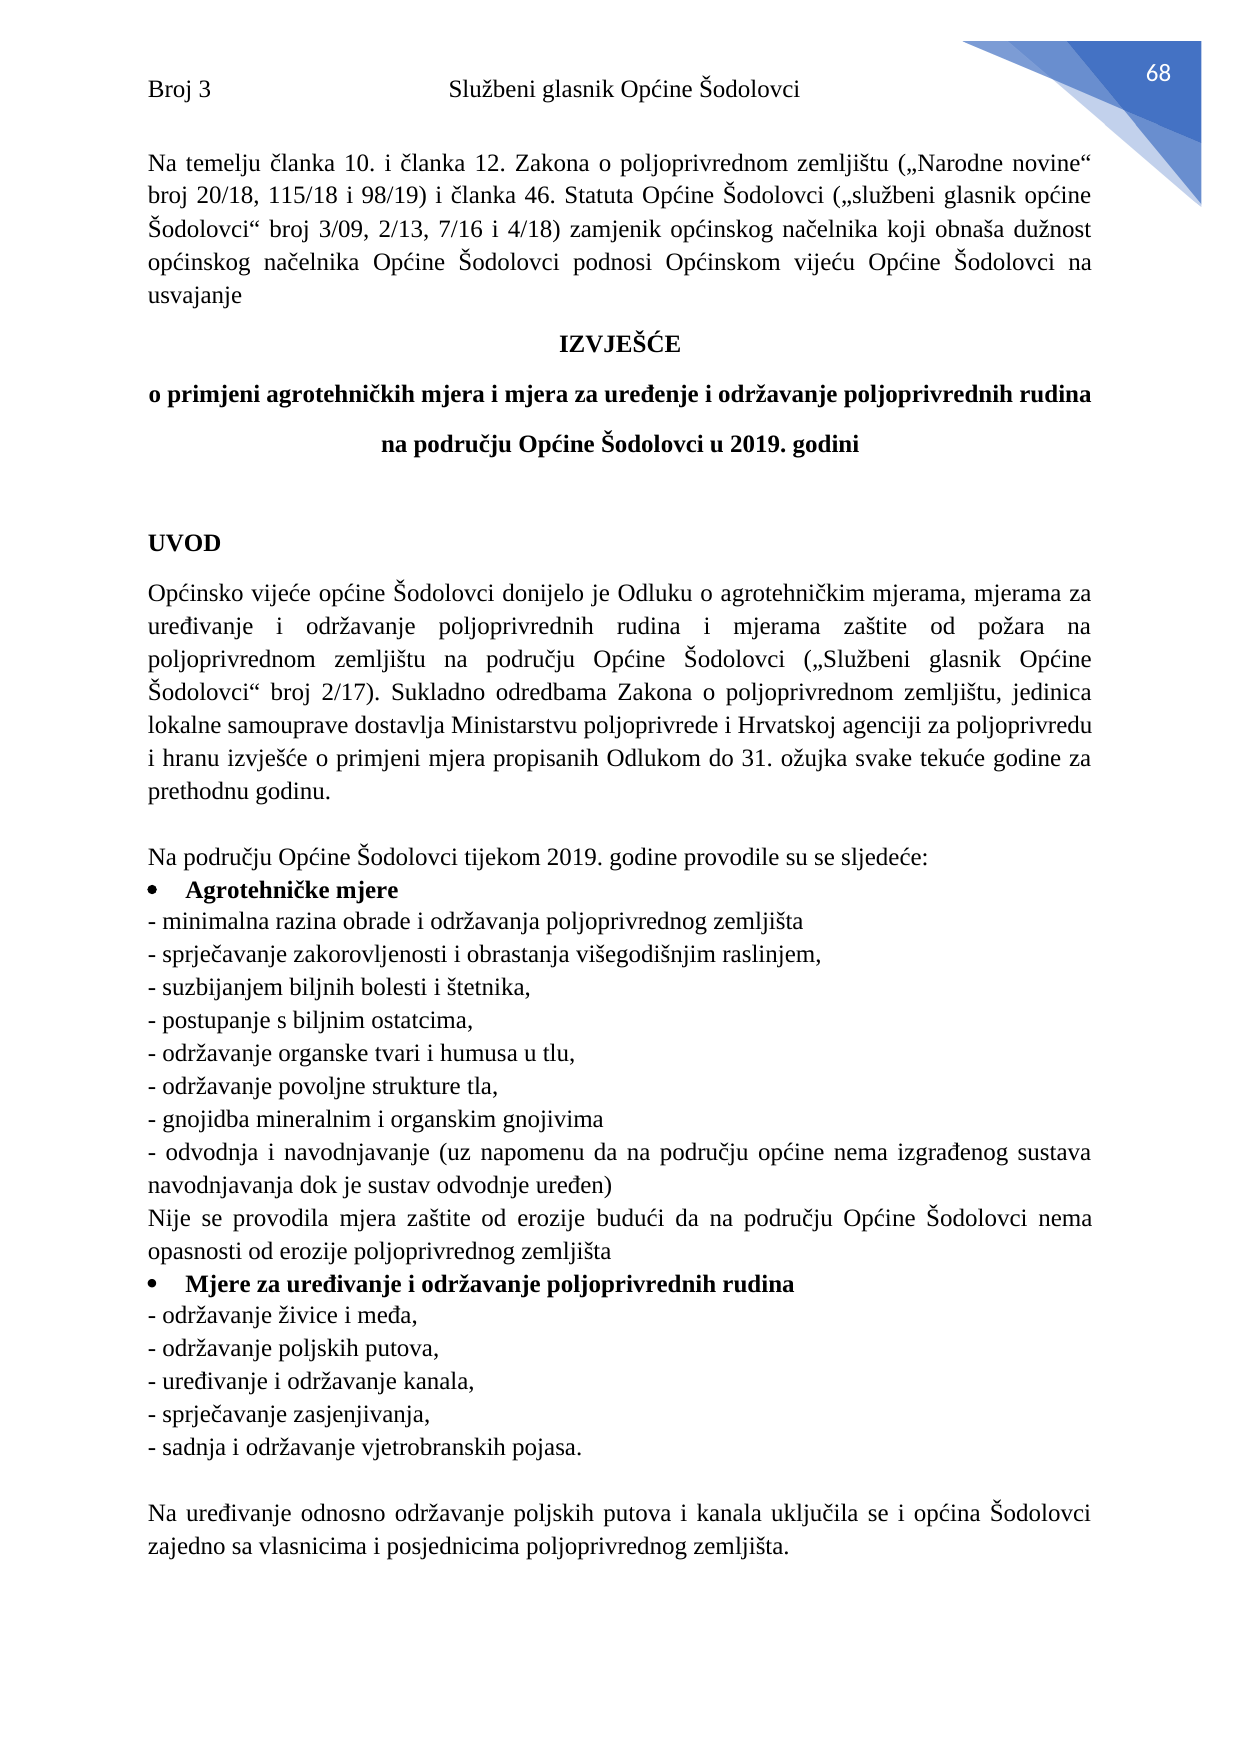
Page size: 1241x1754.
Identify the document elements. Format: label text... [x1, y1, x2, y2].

text UVOD [148, 528, 1093, 557]
text - odvodnja i navodnjavanje (uz napomenu da na području općine nema izgrađenog sustava navodnjavanja dok je sustav odvodnje uređen) [148, 1137, 1093, 1199]
picture [962, 41, 1202, 207]
text - suzbijanjem biljnih bolesti i štetnika, [148, 972, 1093, 1001]
text Na području Općine Šodolovci tijekom 2019. godine provodile su se sljedeće: [148, 842, 1093, 871]
text - gnojidba mineralnim i organskim gnojivima [148, 1104, 1093, 1133]
text - uređivanje i održavanje kanala, [148, 1366, 1093, 1395]
text Nije se provodila mjera zaštite od erozije budući da na području Općine Šodolovci nema opasnosti od erozije poljoprivrednog zemljišta [148, 1203, 1093, 1265]
text - sadnja i održavanje vjetrobranskih pojasa. [148, 1432, 1093, 1461]
text - održavanje organske tvari i humusa u tlu, [148, 1038, 1093, 1067]
text o primjeni agrotehničkih mjera i mjera za uređenje i održavanje poljoprivrednih rudina [148, 379, 1093, 408]
text na području Općine Šodolovci u 2019. godini [148, 429, 1093, 457]
text - održavanje poljskih putova, [148, 1333, 1093, 1362]
text Na temelju članka 10. i članka 12. Zakona o poljoprivrednom zemljištu („Narodne novine“ broj 20/18, 115/18 i 98/19) i članka 46. Statuta Općine Šodolovci („službeni glasnik općine Šodolovci“ broj 3/09, 2/13, 7/16 i 4/18) zamjenik općinskog načelnika koji obnaša dužnost općinskog načelnika Općine Šodolovci podnosi Općinskom vijeću Općine Šodolovci na usvajanje [148, 148, 1093, 308]
text - održavanje povoljne strukture tla, [148, 1071, 1093, 1100]
text Na uređivanje odnosno održavanje poljskih putova i kanala uključila se i općina Šodolovci zajedno sa vlasnicima i posjednicima poljoprivrednog zemljišta. [148, 1498, 1093, 1560]
text Općinsko vijeće općine Šodolovci donijelo je Odluku o agrotehničkim mjerama, mjerama za uređivanje i održavanje poljoprivrednih rudina i mjerama zaštite od požara na poljoprivrednom zemljištu na području Općine Šodolovci („Službeni glasnik Općine Šodolovci“ broj 2/17). Sukladno odredbama Zakona o poljoprivrednom zemljištu, jedinica lokalne samouprave dostavlja Ministarstvu poljoprivrede i Hrvatskoj agenciji za poljoprivredu i hranu izvješće o primjeni mjera propisanih Odlukom do 31. ožujka svake tekuće godine za prethodnu godinu. [148, 578, 1093, 805]
list Mjere za uređivanje i održavanje poljoprivrednih rudina [148, 1269, 1093, 1298]
list Agrotehničke mjere [148, 875, 1093, 904]
text IZVJEŠĆE [148, 329, 1093, 358]
text - sprječavanje zasjenjivanja, [148, 1399, 1093, 1428]
text - minimalna razina obrade i održavanja poljoprivrednog zemljišta [148, 906, 1093, 935]
text - sprječavanje zakorovljenosti i obrastanja višegodišnjim raslinjem, [148, 939, 1093, 968]
text - održavanje živice i međa, [148, 1300, 1093, 1329]
text - postupanje s biljnim ostatcima, [148, 1005, 1093, 1034]
